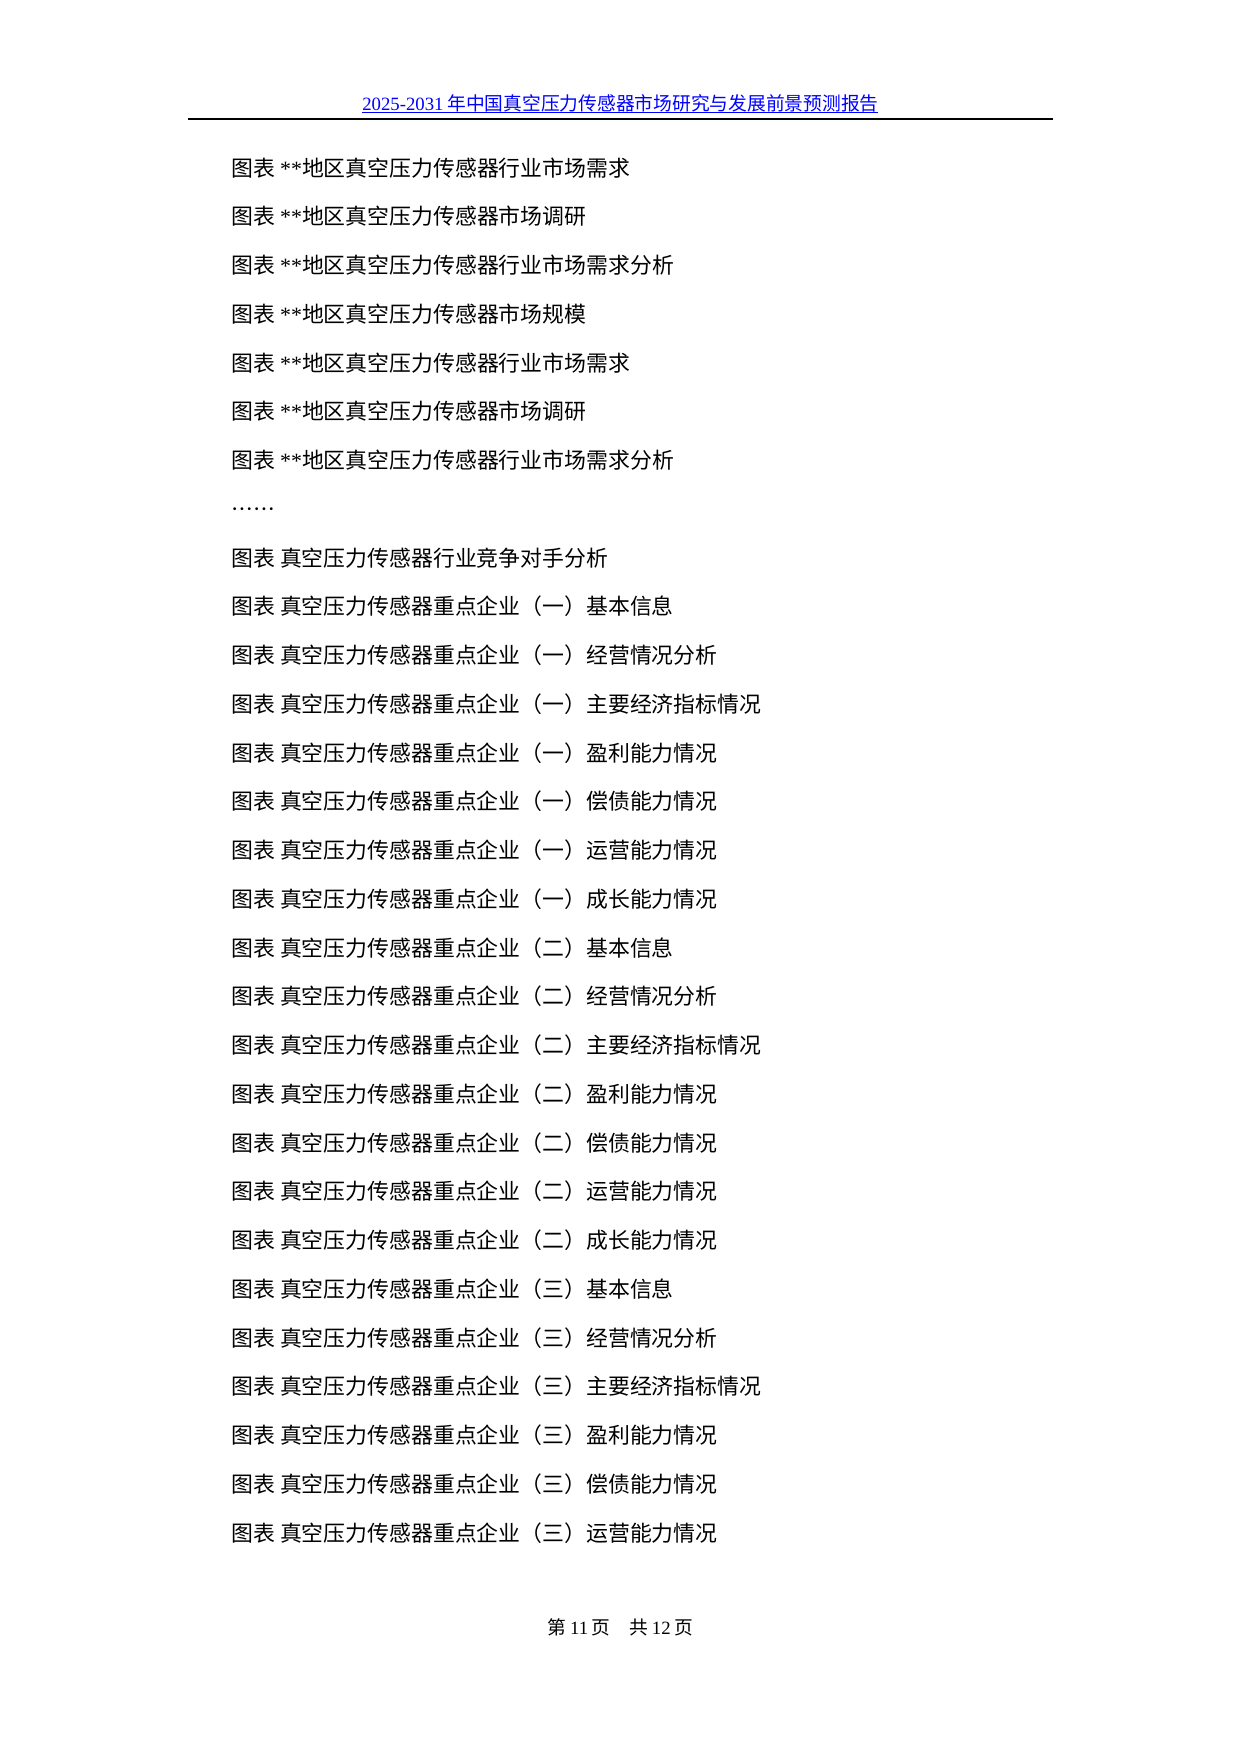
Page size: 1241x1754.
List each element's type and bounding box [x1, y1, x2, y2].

text [187, 150, 1053, 1548]
